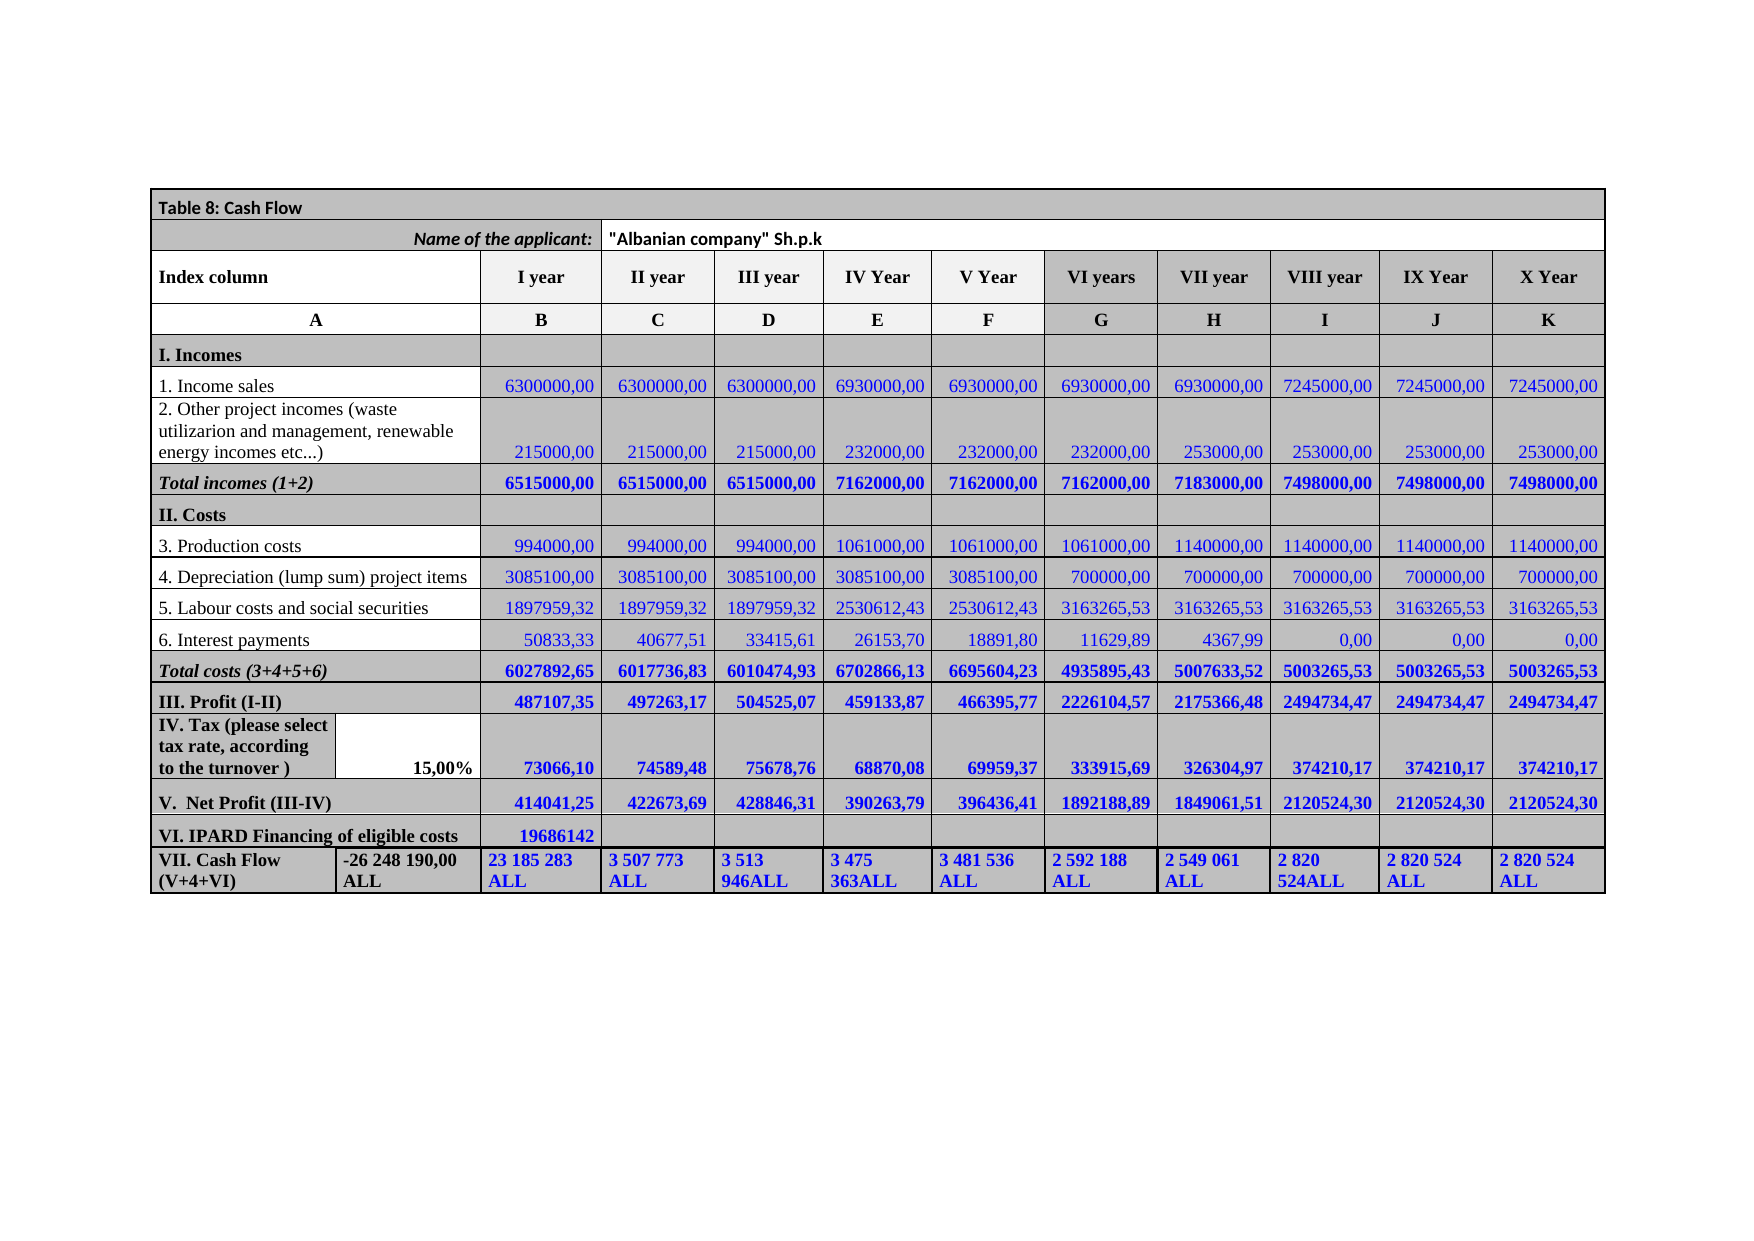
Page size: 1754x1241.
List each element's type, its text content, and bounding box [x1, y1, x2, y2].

table_cell 396436,41 [932, 779, 1044, 813]
table_cell G [1045, 304, 1157, 334]
table_cell 73066,10 [481, 714, 601, 778]
table_cell 374210,17 [1380, 714, 1492, 778]
table_cell C [602, 304, 714, 334]
table_cell 1897959,32 [481, 589, 601, 619]
table_cell [715, 335, 823, 366]
table_cell 6300000,00 [715, 367, 823, 397]
table_cell 1140000,00 [1380, 526, 1492, 556]
table_cell 4. Depreciation (lump sum) project items [152, 558, 480, 588]
table_cell -26 248 190,00 ALL [337, 849, 480, 892]
table_cell 1. Income sales [152, 367, 480, 397]
table_cell [602, 335, 714, 366]
table_cell 253000,00 [1493, 398, 1604, 463]
table_cell 0,00 [1493, 620, 1604, 650]
table_cell 700000,00 [1380, 558, 1492, 588]
table_cell 2530612,43 [932, 589, 1044, 619]
table_cell 18891,80 [932, 620, 1044, 650]
table_cell 6017736,83 [602, 651, 714, 681]
table_cell 7162000,00 [1045, 464, 1157, 494]
table_cell Total incomes (1+2) [152, 464, 480, 494]
table_cell VІІ year [1158, 251, 1270, 303]
table_cell 1140000,00 [1271, 526, 1379, 556]
table_cell VІ years [1045, 251, 1157, 303]
table_cell [1380, 335, 1492, 366]
table_cell 487107,35 [481, 683, 601, 713]
table_cell [1045, 495, 1157, 525]
table_cell 2120524,30 [1380, 779, 1492, 813]
table_cell 422673,69 [602, 779, 714, 813]
table_cell 0,00 [1271, 620, 1379, 650]
table_cell II. Costs [152, 495, 480, 525]
table_cell 6. Interest payments [152, 620, 480, 650]
table_cell 69959,37 [932, 714, 1044, 778]
table_cell 3 507 773 ALL [602, 849, 713, 892]
table_cell 1140000,00 [1158, 526, 1270, 556]
table_cell 5003265,53 [1493, 651, 1604, 681]
table_cell E [824, 304, 931, 334]
table_cell 994000,00 [602, 526, 714, 556]
table_cell 1140000,00 [1493, 526, 1604, 556]
table_cell [932, 815, 1044, 846]
table_cell 40677,51 [602, 620, 714, 650]
table_cell 6702866,13 [824, 651, 931, 681]
table_cell 374210,17 [1493, 713, 1604, 778]
table_cell [1380, 815, 1492, 846]
table_cell 428846,31 [715, 779, 823, 813]
table_cell 5003265,53 [1271, 651, 1379, 681]
table_cell 3163265,53 [1045, 589, 1157, 619]
table_cell Name of the applicant: [152, 220, 601, 250]
table_cell 215000,00 [715, 398, 823, 463]
table_cell I. Incomes [152, 335, 480, 366]
table_cell [1380, 495, 1492, 525]
table_cell 7498000,00 [1380, 464, 1492, 494]
table_cell 2226104,57 [1045, 683, 1157, 713]
table_cell 700000,00 [1045, 558, 1157, 588]
table_cell [932, 335, 1044, 366]
table_cell 994000,00 [715, 526, 823, 556]
table_cell 2 820 524 ALL [1493, 849, 1604, 892]
table_cell 5007633,52 [1158, 651, 1270, 681]
table_cell 326304,97 [1158, 714, 1270, 778]
table_cell [824, 815, 931, 846]
table_cell J [1380, 304, 1492, 334]
table_cell 6695604,23 [932, 651, 1044, 681]
table_cell 466395,77 [932, 683, 1044, 713]
table_cell 3163265,53 [1158, 589, 1270, 619]
table_cell 5. Labour costs and social securities [152, 589, 480, 619]
table_cell [602, 495, 714, 525]
table_cell F [932, 304, 1044, 334]
table_cell [1271, 815, 1379, 846]
table_cell I [1271, 304, 1379, 334]
table_cell 26153,70 [824, 620, 931, 650]
table_cell 2175366,48 [1158, 683, 1270, 713]
table_cell 23 185 283 ALL [482, 849, 600, 892]
table_cell [1158, 815, 1270, 846]
table_cell 50833,33 [481, 620, 601, 650]
table_cell ІІІ year [715, 251, 823, 303]
table_cell 700000,00 [1271, 558, 1379, 588]
table_cell V. Net Profit (III-IV) [152, 779, 480, 813]
table_cell [1271, 335, 1379, 366]
table_cell 7183000,00 [1158, 464, 1270, 494]
table_cell 2 592 188 ALL [1046, 849, 1156, 892]
table_cell 2. Other project incomes (waste utilizarion and management, renewable energy incomes etc...) [152, 398, 480, 463]
table_cell [824, 335, 931, 366]
table_cell 414041,25 [481, 779, 601, 813]
table_cell VII. Cash Flow (V+4+VI) [152, 848, 335, 892]
table_cell [602, 815, 714, 846]
table_cell 232000,00 [932, 398, 1044, 463]
table_cell [1493, 495, 1604, 525]
table_cell Total costs (3+4+5+6) [152, 651, 480, 681]
table_cell [715, 495, 823, 525]
table_cell [715, 815, 823, 846]
table_cell 232000,00 [824, 398, 931, 463]
table_cell 0,00 [1380, 620, 1492, 650]
table_cell 3085100,00 [481, 558, 601, 588]
table_cell 215000,00 [602, 398, 714, 463]
table_cell 2530612,43 [824, 589, 931, 619]
table_cell 215000,00 [481, 398, 601, 463]
table_cell 2494734,47 [1271, 683, 1379, 713]
table_cell 3163265,53 [1380, 589, 1492, 619]
table_cell 253000,00 [1158, 398, 1270, 463]
table_cell 6515000,00 [602, 464, 714, 494]
table_cell 3085100,00 [932, 558, 1044, 588]
table_cell 6515000,00 [481, 464, 601, 494]
table_cell 700000,00 [1158, 558, 1270, 588]
table_cell 1849061,51 [1158, 779, 1270, 813]
table_cell A [152, 304, 480, 334]
table_cell [1045, 815, 1157, 846]
table_cell VІІІ year [1271, 251, 1379, 303]
table_cell D [715, 304, 823, 334]
table_cell 497263,17 [602, 683, 714, 713]
table_cell B [481, 304, 601, 334]
table_cell 6300000,00 [481, 367, 601, 397]
table_cell "Albanian company" Sh.p.k [602, 220, 1604, 250]
table_cell 6930000,00 [1158, 367, 1270, 397]
table_cell 1892188,89 [1045, 779, 1157, 813]
table_cell 3085100,00 [824, 558, 931, 588]
table_cell [1271, 495, 1379, 525]
table_cell Index column [152, 251, 480, 303]
table_cell 1897959,32 [715, 589, 823, 619]
table_cell ІV Year [824, 251, 931, 303]
table_cell 15,00% [336, 714, 480, 778]
table_cell 7245000,00 [1380, 367, 1492, 397]
table_cell 232000,00 [1045, 398, 1157, 463]
table_cell 7498000,00 [1493, 464, 1604, 494]
table_cell І year [481, 251, 601, 303]
table_cell 6515000,00 [715, 464, 823, 494]
table_cell 2494734,47 [1493, 683, 1604, 713]
table_cell 1061000,00 [932, 526, 1044, 556]
table_cell 7245000,00 [1271, 367, 1379, 397]
table_cell [1493, 335, 1604, 366]
table_cell 6300000,00 [602, 367, 714, 397]
table_cell 2 820 524ALL [1271, 849, 1378, 892]
table_cell 3163265,53 [1493, 589, 1604, 619]
table_cell 6930000,00 [932, 367, 1044, 397]
table_cell 2120524,30 [1271, 779, 1379, 813]
table_cell 333915,69 [1045, 714, 1157, 778]
table_cell ІІ year [602, 251, 714, 303]
table_cell K [1493, 304, 1604, 334]
table_cell 2 820 524 ALL [1380, 849, 1491, 892]
table_cell 74589,48 [602, 714, 714, 778]
table_cell V Year [932, 251, 1044, 303]
table_cell [824, 495, 931, 525]
table_cell 6930000,00 [1045, 367, 1157, 397]
table_cell 3 475 363ALL [824, 849, 931, 892]
table_cell 374210,17 [1271, 714, 1379, 778]
table_cell III. Profit (I-II) [152, 683, 480, 713]
table_cell 390263,79 [824, 779, 931, 813]
table_cell IV. Tax (please select tax rate, according to the turnover ) [152, 714, 335, 778]
table_cell 504525,07 [715, 683, 823, 713]
table_cell 1061000,00 [1045, 526, 1157, 556]
table_cell ІX Year [1380, 251, 1492, 303]
table_cell VI. IPARD Financing of eligible costs [152, 815, 480, 846]
table_cell [481, 495, 601, 525]
table_cell 3. Production costs [152, 526, 480, 556]
table_cell 6010474,93 [715, 651, 823, 681]
table_cell 7162000,00 [932, 464, 1044, 494]
table_cell X Year [1493, 251, 1604, 303]
table_header Table 8: Cash Flow [152, 190, 1604, 219]
table_cell 5003265,53 [1380, 651, 1492, 681]
table_cell 459133,87 [824, 683, 931, 713]
table_cell [1158, 495, 1270, 525]
table_cell 6027892,65 [481, 651, 601, 681]
table_cell 3163265,53 [1271, 589, 1379, 619]
table_cell [1045, 335, 1157, 366]
table_cell [1493, 815, 1604, 846]
table_cell 6930000,00 [824, 367, 931, 397]
table_cell 1897959,32 [602, 589, 714, 619]
table_cell 4935895,43 [1045, 651, 1157, 681]
table_cell H [1158, 304, 1270, 334]
table_cell 75678,76 [715, 714, 823, 778]
table_cell 3 513 946ALL [715, 849, 822, 892]
table_cell 4367,99 [1158, 620, 1270, 650]
table_cell 2120524,30 [1493, 778, 1604, 813]
table_cell 68870,08 [824, 714, 931, 778]
table_cell 7498000,00 [1271, 464, 1379, 494]
table_cell 3085100,00 [715, 558, 823, 588]
table_cell 3085100,00 [602, 558, 714, 588]
table_cell 11629,89 [1045, 620, 1157, 650]
table_cell 2494734,47 [1380, 683, 1492, 713]
table_cell [1158, 335, 1270, 366]
table_cell 2 549 061 ALL [1159, 849, 1269, 892]
table_cell [481, 335, 601, 366]
table_cell 700000,00 [1493, 558, 1604, 588]
table_cell 253000,00 [1380, 398, 1492, 463]
table_cell 253000,00 [1271, 398, 1379, 463]
table_cell 19686142 [481, 815, 601, 846]
table_cell 1061000,00 [824, 526, 931, 556]
table_cell 33415,61 [715, 620, 823, 650]
table_cell 994000,00 [481, 526, 601, 556]
table_cell 3 481 536 ALL [933, 849, 1044, 892]
table_cell [932, 495, 1044, 525]
table_cell 7162000,00 [824, 464, 931, 494]
table_cell 7245000,00 [1493, 367, 1604, 397]
